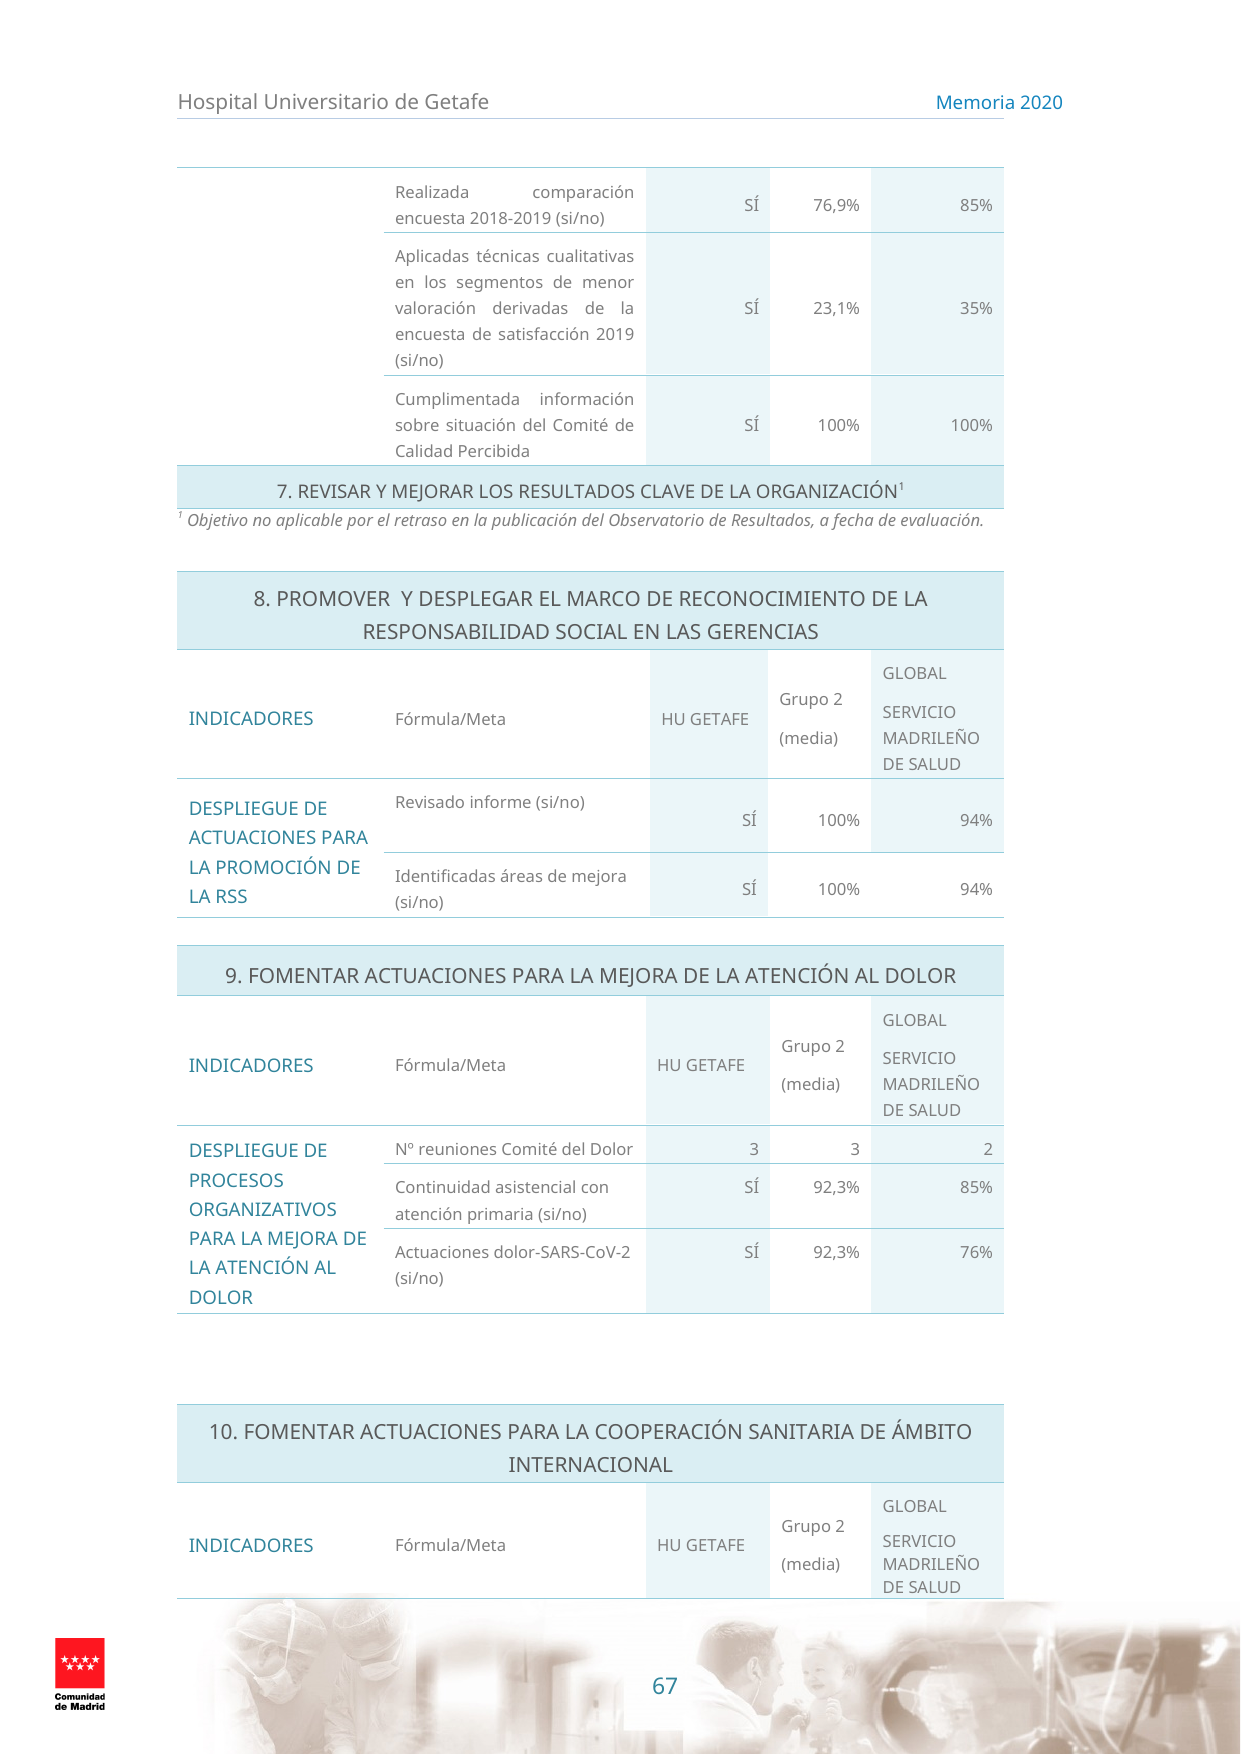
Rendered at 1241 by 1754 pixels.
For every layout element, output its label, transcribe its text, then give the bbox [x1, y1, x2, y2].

table_header 8. Promover y desplegar el marco de reconocimiento de la Responsabilidad Social en las Gerencias [177, 572, 1004, 649]
table_cell SÍ [646, 168, 770, 232]
table_cell HU GETAFE [650, 650, 768, 778]
table_cell Aplicadas técnicas cualitativas en los segmentos de menor valoración derivadas de la encuesta de satisfacción 2019 (si/no) [384, 233, 646, 374]
table_cell Grupo 2 (media) [770, 996, 871, 1124]
table_cell Grupo 2 (media) [768, 650, 871, 778]
text 1 Objetivo no aplicable por el retraso en la publicación del Observatorio de Resultados, a fecha de evaluación. [177, 509, 1004, 531]
table_cell 100% [871, 376, 1004, 465]
table_cell 23,1% [770, 233, 871, 374]
table_cell 76% [871, 1229, 1004, 1313]
table_cell 94% [871, 853, 1004, 916]
table_cell 35% [871, 233, 1004, 374]
table_cell INDICADORES [177, 996, 383, 1124]
table_cell INDICADORES [177, 650, 383, 778]
table_cell Actuaciones dolor-SARS‐CoV‐2 (si/no) [384, 1229, 646, 1313]
table_cell Fórmula/Meta [384, 996, 646, 1124]
table_cell Continuidad asistencial con atención primaria (si/no) [384, 1164, 646, 1228]
table_header 10. FOMENTAR ACTUACIONES PARA LA COOPERACIÓN SANITARIA DE ÁMBITO INTERNACIONAL [177, 1405, 1004, 1482]
table_cell HU GETAFE [646, 996, 770, 1124]
table_cell 100% [770, 376, 871, 465]
table_cell Revisado informe (si/no) [384, 779, 650, 852]
table_cell 2 [871, 1126, 1004, 1163]
table_cell 7. REVISAR Y MEJORAR LOS RESULTADOS CLAVE DE LA ORGANIZACIÓN1 [177, 466, 1004, 508]
table_cell Fórmula/Meta [384, 1483, 646, 1598]
table_cell SÍ [646, 1164, 770, 1228]
table_cell 100% [768, 853, 871, 916]
table_cell SÍ [646, 233, 770, 374]
table_cell SÍ [646, 1229, 770, 1313]
table_cell 85% [871, 168, 1004, 232]
table_cell 100% [768, 779, 871, 852]
table_cell DESPLIEGUE DE PROCESOS ORGANIZATIVOS PARA LA MEJORA DE LA ATENCIÓN AL DOLOR [177, 1126, 383, 1313]
table_cell 3 [646, 1126, 770, 1163]
table_cell DESPLIEGUE DE ACTUACIONES PARA LA PROMOCIÓN DE LA RSS [177, 779, 383, 916]
table_cell SÍ [650, 779, 768, 852]
table_cell GLOBAL SERVICIO MADRILEÑO DE SALUD [871, 650, 1004, 778]
table_cell 94% [871, 779, 1004, 852]
table_header 9. Fomentar actuaciones para la mejora de la atención al dolor [177, 946, 1004, 995]
table_cell Nº reuniones Comité del Dolor [384, 1126, 646, 1163]
picture [38, 1593, 1241, 1754]
table_cell Fórmula/Meta [384, 650, 650, 778]
table_cell SÍ [650, 853, 768, 916]
table_cell Realizada comparación encuesta 2018-2019 (si/no) [384, 168, 646, 232]
table_cell Cumplimentada información sobre situación del Comité de Calidad Percibida [384, 376, 646, 465]
table_cell GLOBAL SERVICIO MADRILEÑO DE SALUD [871, 1483, 1004, 1598]
table_cell 92,3% [770, 1229, 871, 1313]
table_cell 92,3% [770, 1164, 871, 1228]
table_cell SÍ [646, 376, 770, 465]
table_cell HU GETAFE [646, 1483, 770, 1598]
table_cell GLOBAL SERVICIO MADRILEÑO DE SALUD [871, 996, 1004, 1124]
table_cell 3 [770, 1126, 871, 1163]
table_cell Grupo 2 (media) [770, 1483, 871, 1598]
table_cell Identificadas áreas de mejora (si/no) [384, 853, 650, 916]
table_cell 85% [871, 1164, 1004, 1228]
table_cell INDICADORES [177, 1483, 383, 1598]
table_cell 76,9% [770, 168, 871, 232]
